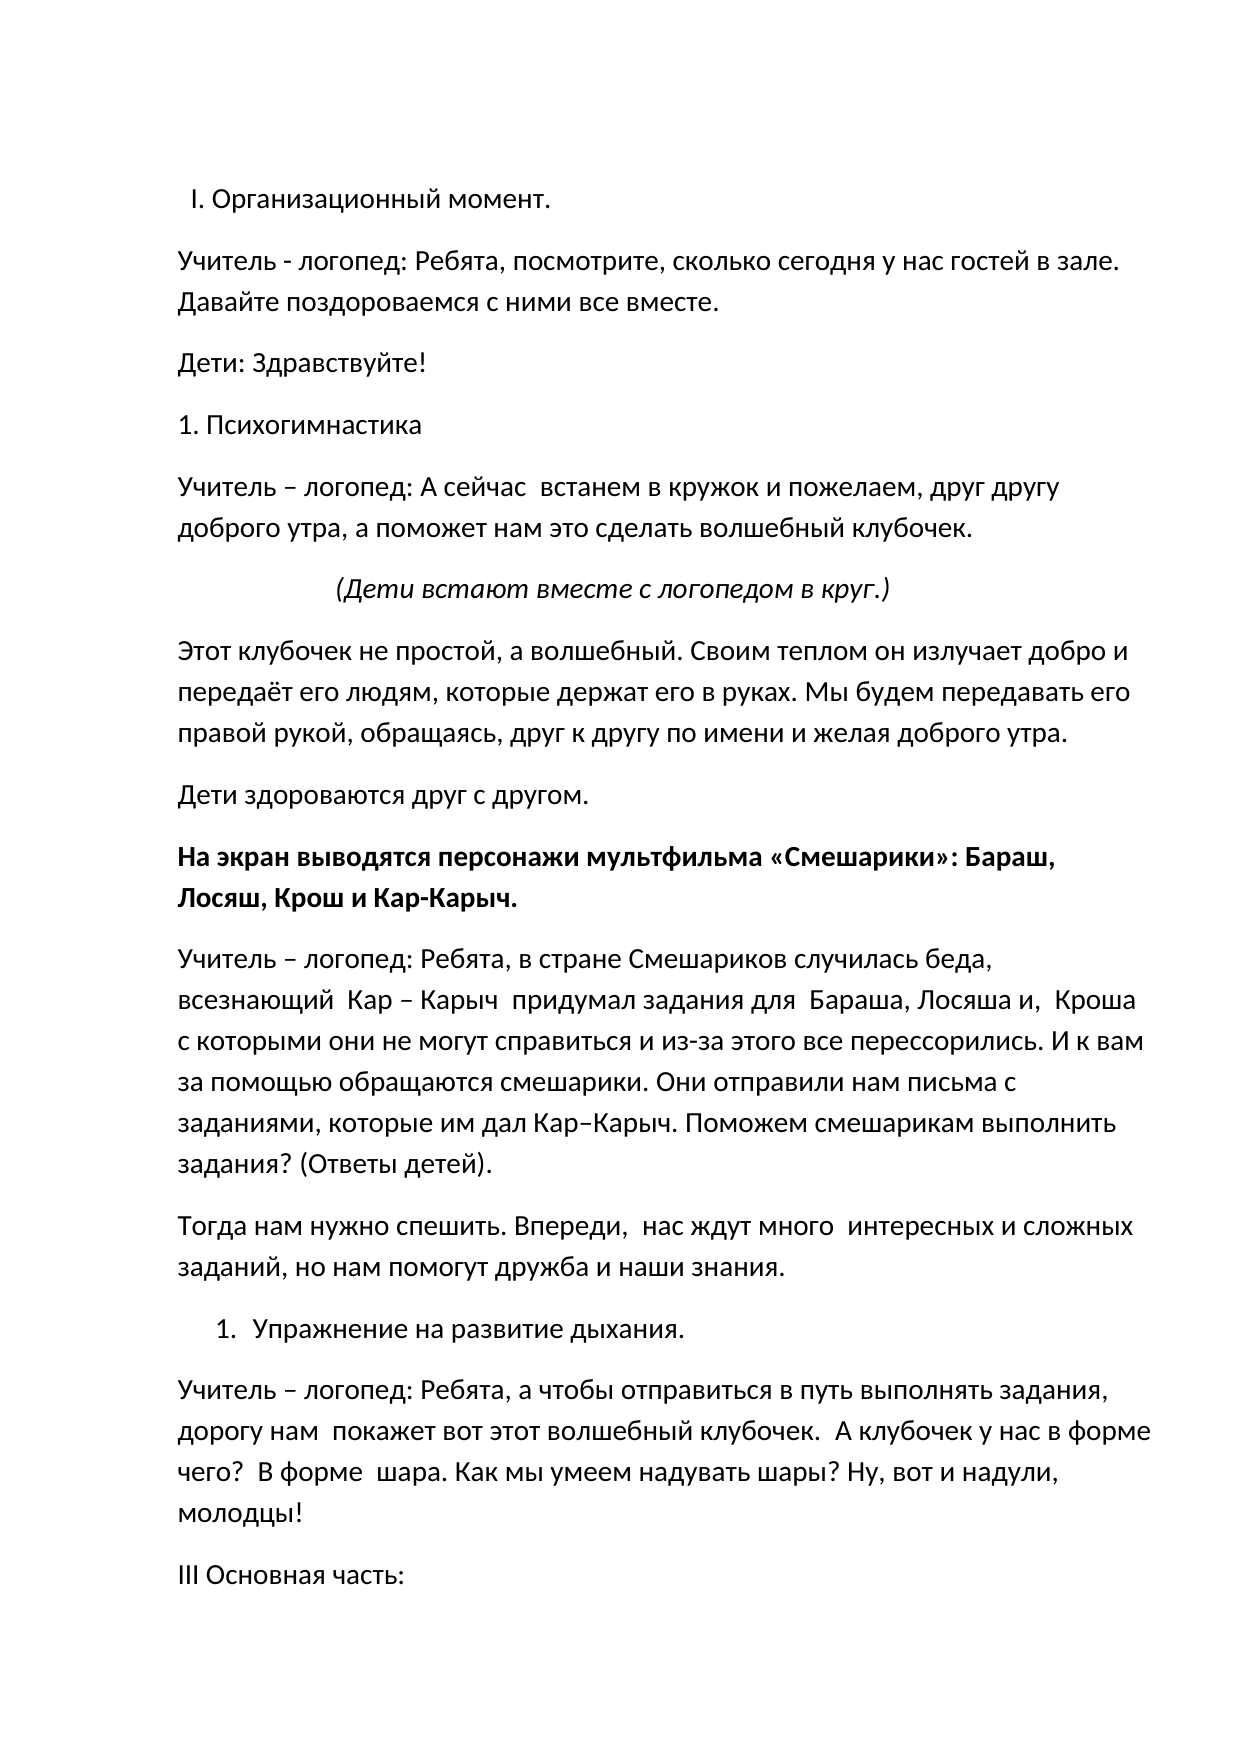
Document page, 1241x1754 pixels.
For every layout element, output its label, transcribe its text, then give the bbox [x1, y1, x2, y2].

text 1. Психогимнастика [177, 406, 1152, 442]
text Учитель – логопед: Ребята, в стране Смешариков случилась беда, всезнающий Кар – Карыч придумал задания для Бараша, Лосяша и, Кроша с которыми они не могут справиться и из-за этого все перессорились. И к вам за помощью обращаются смешарики. Они отправили нам письма с заданиями, которые им дал Кар–Карыч. Поможем смешарикам выполнить задания? (Ответы детей). [177, 941, 1152, 1181]
text Дети здороваются друг с другом. [177, 776, 1152, 812]
list Упражнение на развитие дыхания. [215, 1310, 1152, 1345]
text Этот клубочек не простой, а волшебный. Своим теплом он излучает добро и передаёт его людям, которые держат его в руках. Мы будем передавать его правой рукой, обращаясь, друг к другу по имени и желая доброго утра. [177, 632, 1152, 750]
text (Дети встают вместе с логопедом в круг.) [177, 571, 1152, 606]
text Дети: Здравствуйте! [177, 344, 1152, 380]
text Учитель - логопед: Ребята, посмотрите, сколько сегодня у нас гостей в зале. Давайте поздороваемся с ними все вместе. [177, 242, 1152, 318]
text I. Организационный момент. [177, 180, 1152, 216]
text Учитель – логопед: Ребята, а чтобы отправиться в путь выполнять задания, дорогу нам покажет вот этот волшебный клубочек. А клубочек у нас в форме чего? В форме шара. Как мы умеем надувать шары? Ну, вот и надули, молодцы! [177, 1371, 1152, 1530]
text III Основная часть: [177, 1556, 1152, 1592]
text Учитель – логопед: А сейчас встанем в кружок и пожелаем, друг другу доброго утра, а поможет нам это сделать волшебный клубочек. [177, 468, 1152, 544]
text Тогда нам нужно спешить. Впереди, нас ждут много интересных и сложных заданий, но нам помогут дружба и наши знания. [177, 1207, 1152, 1283]
text На экран выводятся персонажи мультфильма «Смешарики»: Бараш, Лосяш, Крош и Кар-Карыч. [177, 838, 1152, 914]
